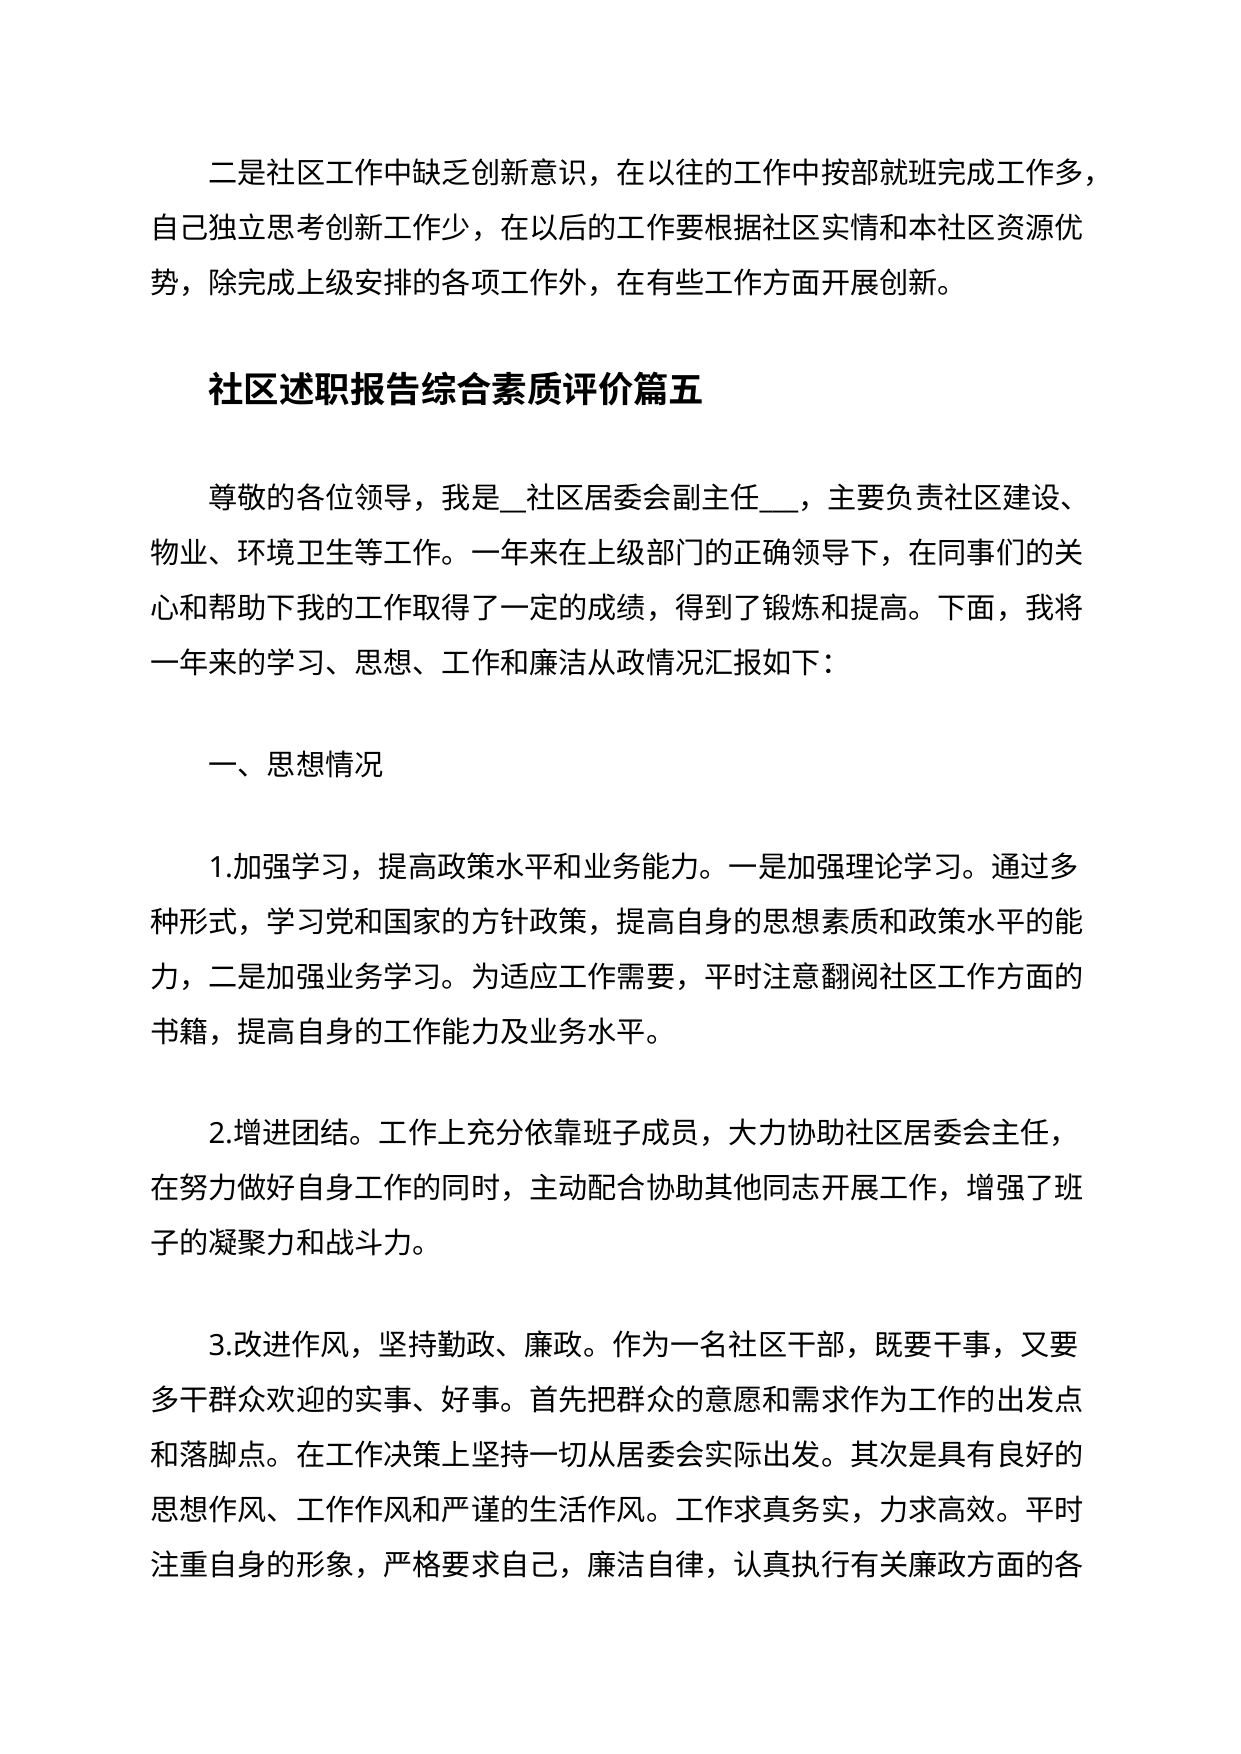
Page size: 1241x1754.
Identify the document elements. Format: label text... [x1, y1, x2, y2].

text 一、思想情况 [150, 742, 1090, 784]
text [150, 1322, 1090, 1583]
text 尊敬的各位领导，我是__社区居委会副主任___，主要负责社区建设、物业、环境卫生等工作。一年来在上级部门的正确领导下，在同事们的关心和帮助下我的工作取得了一定的成绩，得到了锻炼和提高。下面，我将一年来的学习、思想、工作和廉洁从政情况汇报如下： [150, 475, 1090, 682]
text 2.增进团结。工作上充分依靠班子成员，大力协助社区居委会主任，在努力做好自身工作的同时，主动配合协助其他同志开展工作，增强了班子的凝聚力和战斗力。 [150, 1110, 1090, 1262]
text 社区述职报告综合素质评价篇五 [150, 362, 1090, 413]
text 二是社区工作中缺乏创新意识，在以往的工作中按部就班完成工作多，自己独立思考创新工作少，在以后的工作要根据社区实情和本社区资源优势，除完成上级安排的各项工作外，在有些工作方面开展创新。 [150, 150, 1090, 302]
text 1.加强学习，提高政策水平和业务能力。一是加强理论学习。通过多种形式，学习党和国家的方针政策，提高自身的思想素质和政策水平的能力，二是加强业务学习。为适应工作需要，平时注意翻阅社区工作方面的书籍，提高自身的工作能力及业务水平。 [150, 843, 1090, 1050]
